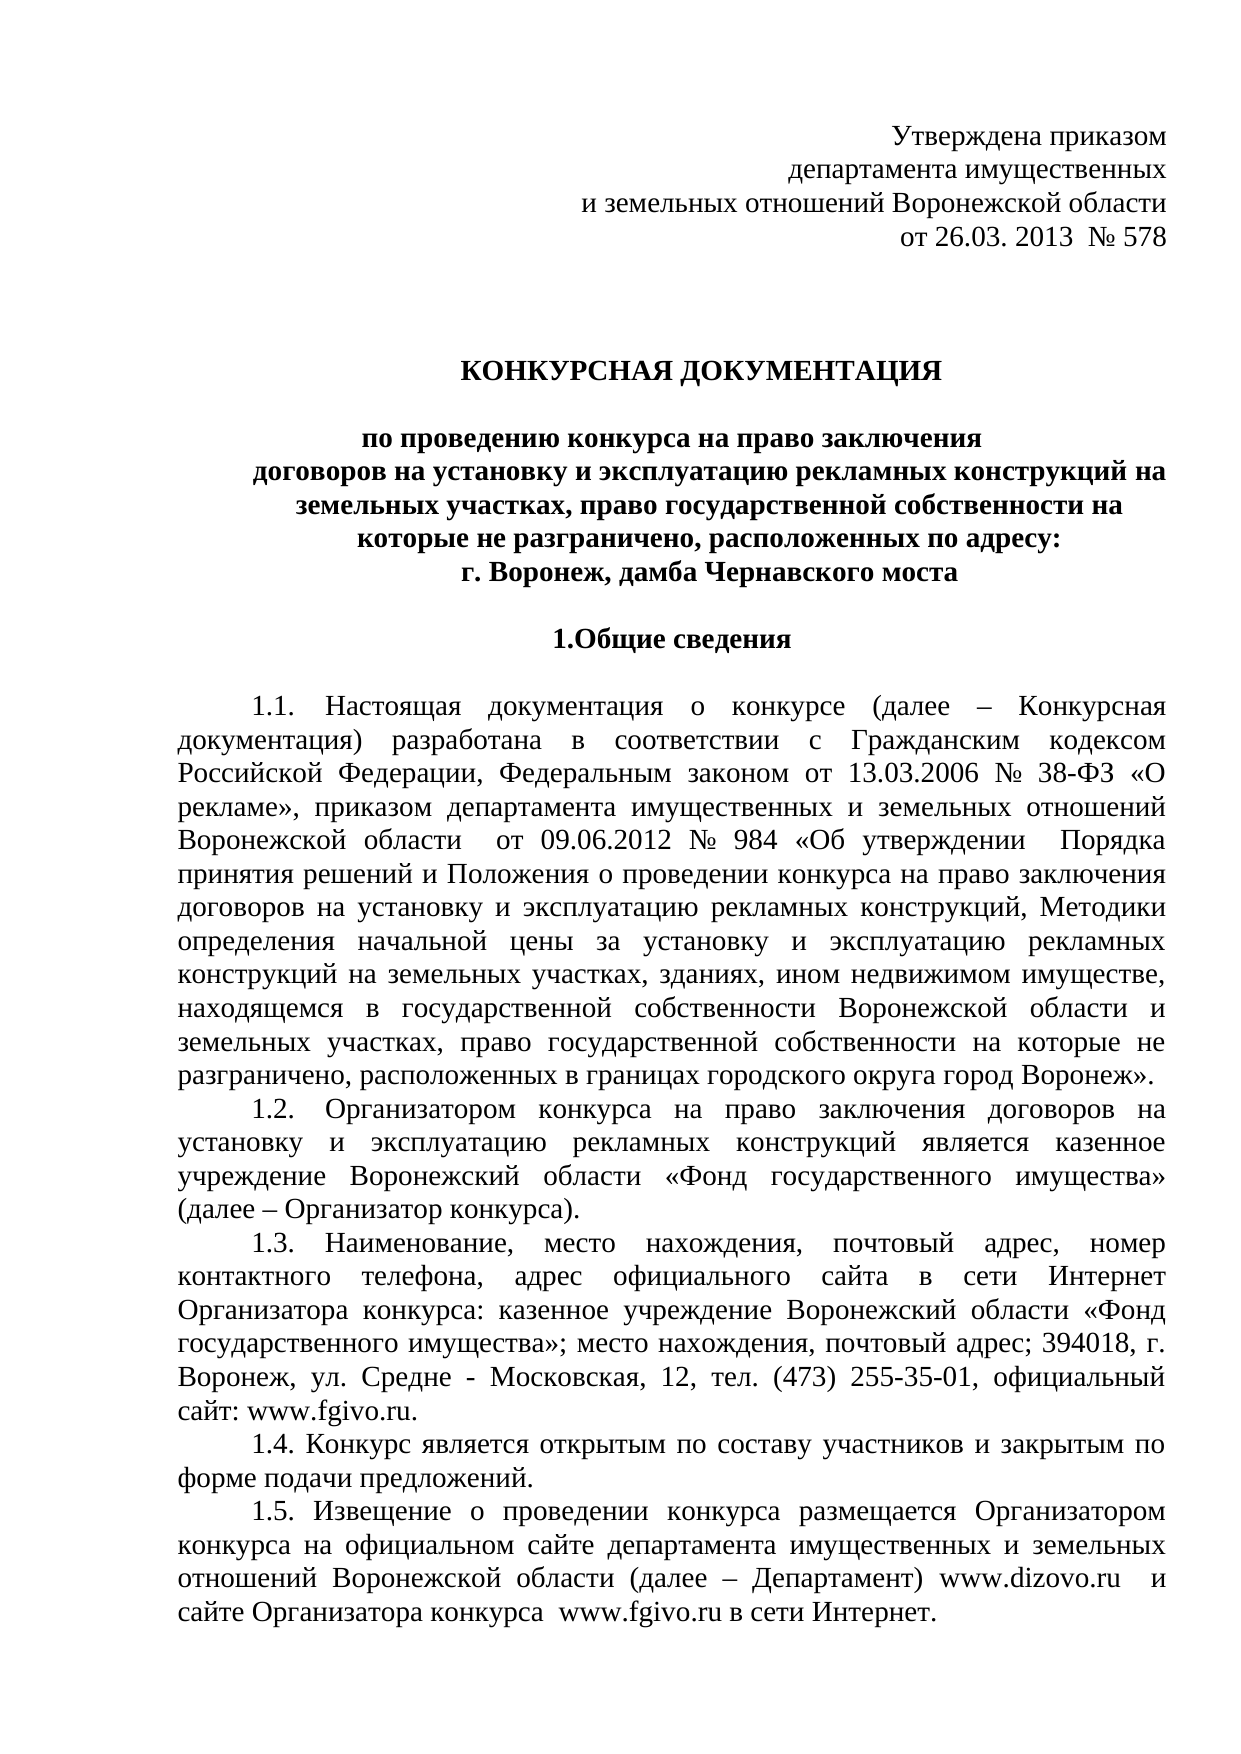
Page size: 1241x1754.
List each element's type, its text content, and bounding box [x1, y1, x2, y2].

text договоров на установку и эксплуатацию рекламных конструкций на земельных участках, право государственной собственности на которые не разграничено, расположенных по адресу: [252, 453, 1167, 554]
text 1.5. Извещение о проведении конкурса размещается Организатором конкурса на официальном сайте департамента имущественных и земельных отношений Воронежской области (далее – Департамент) www.dizovo.ru и сайте Организатора конкурса www.fgivo.ru в сети Интернет. [177, 1493, 1167, 1627]
text департамента имущественных [177, 152, 1167, 185]
text 1.Общие сведения [177, 621, 1167, 655]
text КОНКУРСНАЯ ДОКУМЕНТАЦИЯ [177, 353, 1167, 386]
text г. Воронеж, дамба Чернавского моста [252, 554, 1167, 588]
text по проведению конкурса на право заключения [177, 420, 1167, 453]
text от 26.03. 2013 № 578 [177, 219, 1167, 252]
text 1.4. Конкурс является открытым по составу участников и закрытым по форме подачи предложений. [177, 1426, 1167, 1493]
list Организатором конкурса на право заключения договоров на установку и эксплуатацию рекламных конструкций является казенное учреждение Воронежский области «Фонд государственного имущества» (далее – Организатор конкурса). [177, 1091, 1167, 1225]
text и земельных отношений Воронежской области [177, 185, 1167, 219]
list Настоящая документация о конкурсе (далее – Конкурсная документация) разработана в соответствии с Гражданским кодексом Российской Федерации, Федеральным законом от 13.03.2006 № 38-ФЗ «О рекламе», приказом департамента имущественных и земельных отношений Воронежской области от 09.06.2012 № 984 «Об утверждении Порядка принятия решений и Положения о проведении конкурса на право заключения договоров на установку и эксплуатацию рекламных конструкций, Методики определения начальной цены за установку и эксплуатацию рекламных конструкций на земельных участках, зданиях, ином недвижимом имуществе, находящемся в государственной собственности Воронежской области и земельных участках, право государственной собственности на которые не разграничено, расположенных в границах городского округа город Воронеж». [177, 688, 1167, 1091]
text 1.3. Наименование, место нахождения, почтовый адрес, номер контактного телефона, адрес официального сайта в сети Интернет Организатора конкурса: казенное учреждение Воронежский области «Фонд государственного имущества»; место нахождения, почтовый адрес; . Воронеж, ул. Средне - Московская, 12, тел. (473) 255-35-01, официальный сайт: www.fgivo.ru. [177, 1225, 1167, 1426]
text Утверждена приказом [177, 118, 1167, 152]
